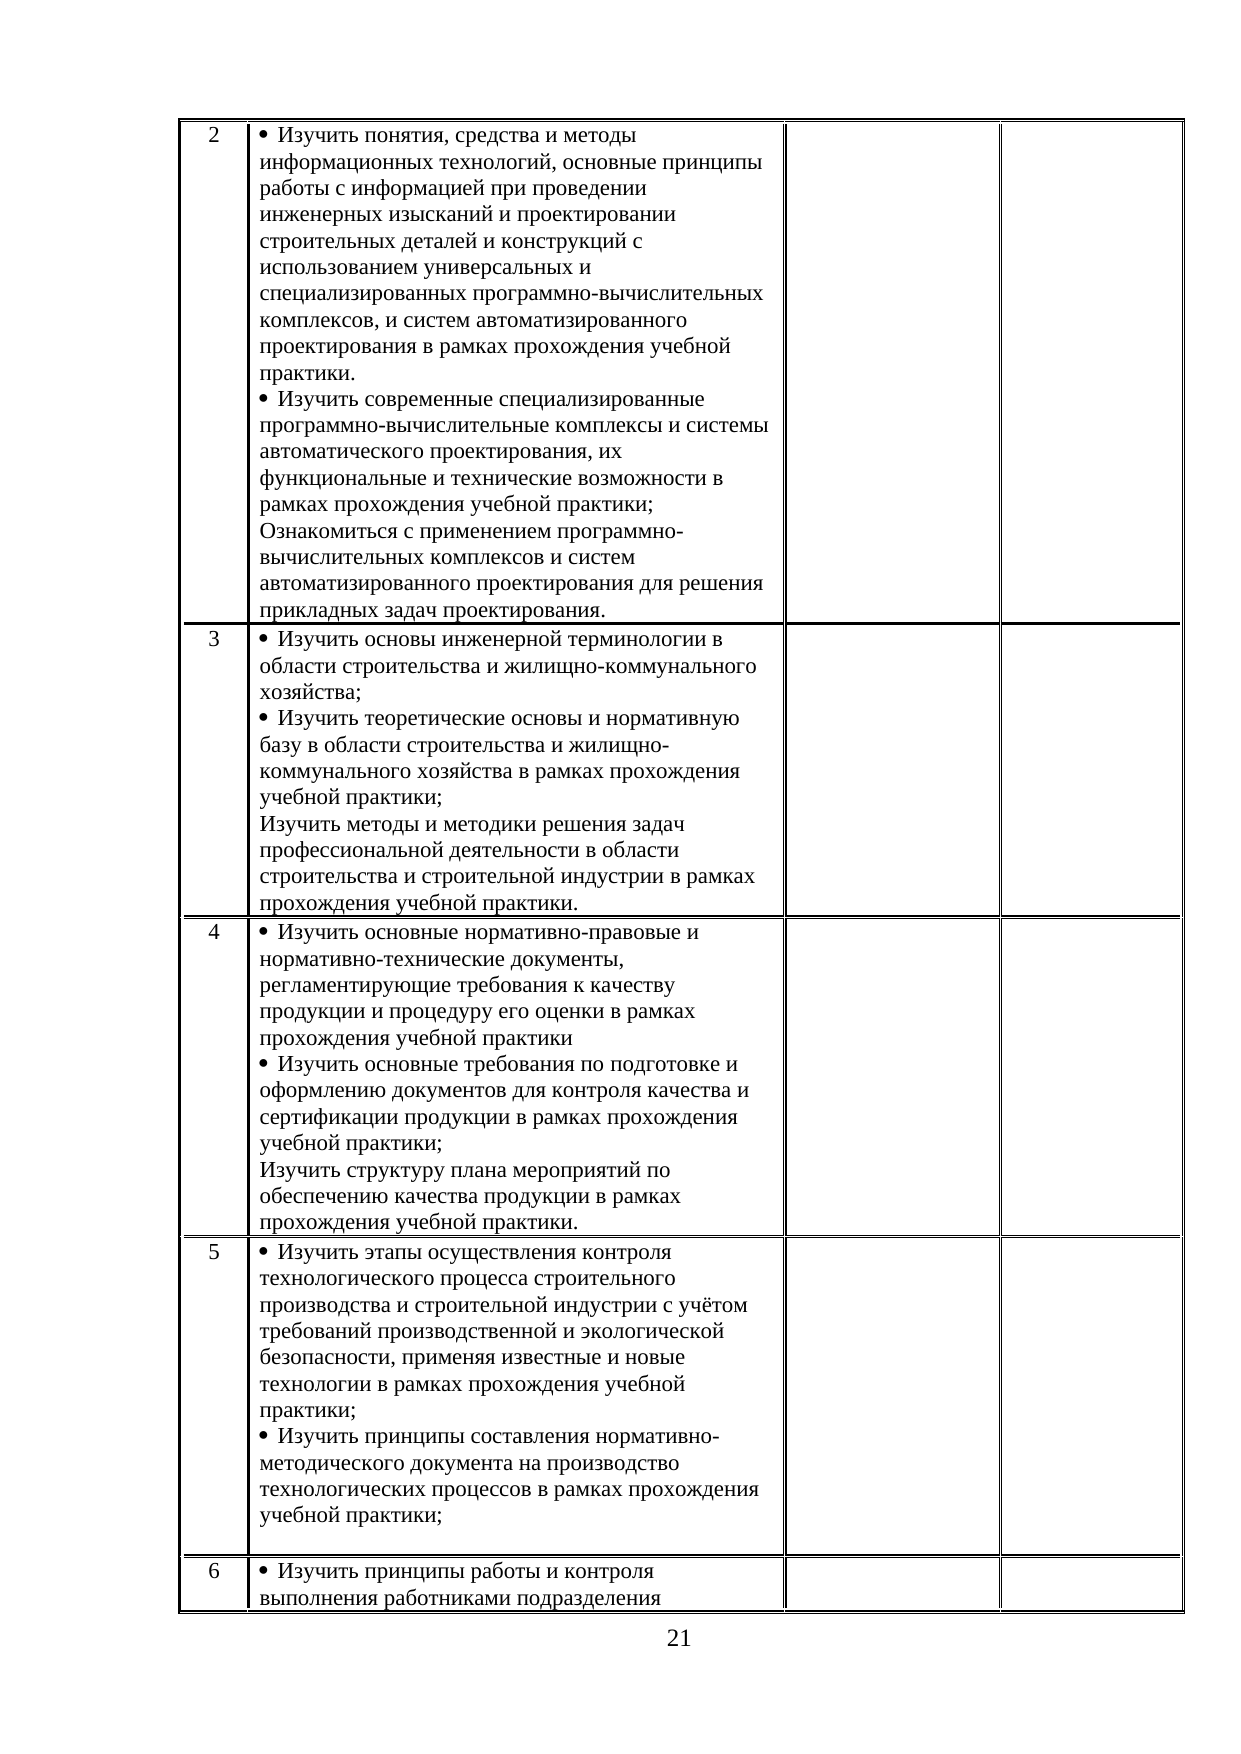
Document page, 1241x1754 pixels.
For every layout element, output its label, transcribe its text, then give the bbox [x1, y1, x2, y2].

table_cell [1001, 1235, 1183, 1554]
table_cell [785, 1558, 1001, 1610]
table_cell 2 [181, 120, 248, 622]
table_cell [248, 1554, 785, 1610]
table_cell 4 [181, 915, 247, 1235]
table_cell [787, 1238, 999, 1554]
table_cell [1001, 1554, 1182, 1610]
table_cell [1001, 122, 1182, 622]
table_cell [1002, 622, 1182, 915]
table_cell 6 [181, 1554, 248, 1610]
table_cell [1002, 915, 1182, 1235]
table_cell [787, 625, 999, 915]
table_cell [787, 919, 999, 1235]
table_cell Изучить основные нормативно-правовые и нормативно-технические документы, регламентирующие требования к качеству продукции и процедуру его оценки в рамках прохождения учебной практики Изучить основные требования по подготовке и оформлению документов для контроля качества и сертификации продукции в рамках прохождения учебной практики; Изучить структуру плана мероприятий по обеспечению качества продукции в рамках прохождения учебной практики. [250, 919, 783, 1235]
table_cell Изучить основы инженерной терминологии в области строительства и жилищно-коммунального хозяйства; Изучить теоретические основы и нормативную базу в области строительства и жилищно-коммунального хозяйства в рамках прохождения учебной практики; Изучить методы и методики решения задач профессиональной деятельности в области строительства и строительной индустрии в рамках прохождения учебной практики. [250, 625, 783, 915]
table_cell [785, 122, 1001, 622]
table_cell 5 [180, 1235, 248, 1554]
table_cell Изучить понятия, средства и методы информационных технологий, основные принципы работы с информацией при проведении инженерных изысканий и проектировании строительных деталей и конструкций с использованием универсальных и специализированных программно-вычислительных комплексов, и систем автоматизированного проектирования в рамках прохождения учебной практики. Изучить современные специализированные программно-вычислительные комплексы и системы автоматического проектирования, их функциональные и технические возможности в рамках прохождения учебной практики; Ознакомиться с применением программно-вычислительных комплексов и систем автоматизированного проектирования для решения прикладных задач проектирования. [248, 120, 785, 622]
table_cell Изучить этапы осуществления контроля технологического процесса строительного производства и строительной индустрии с учётом требований производственной и экологической безопасности, применяя известные и новые технологии в рамках прохождения учебной практики; Изучить принципы составления нормативно-методического документа на производство технологических процессов в рамках прохождения учебной практики; [250, 1238, 783, 1554]
table_cell 3 [181, 622, 247, 915]
